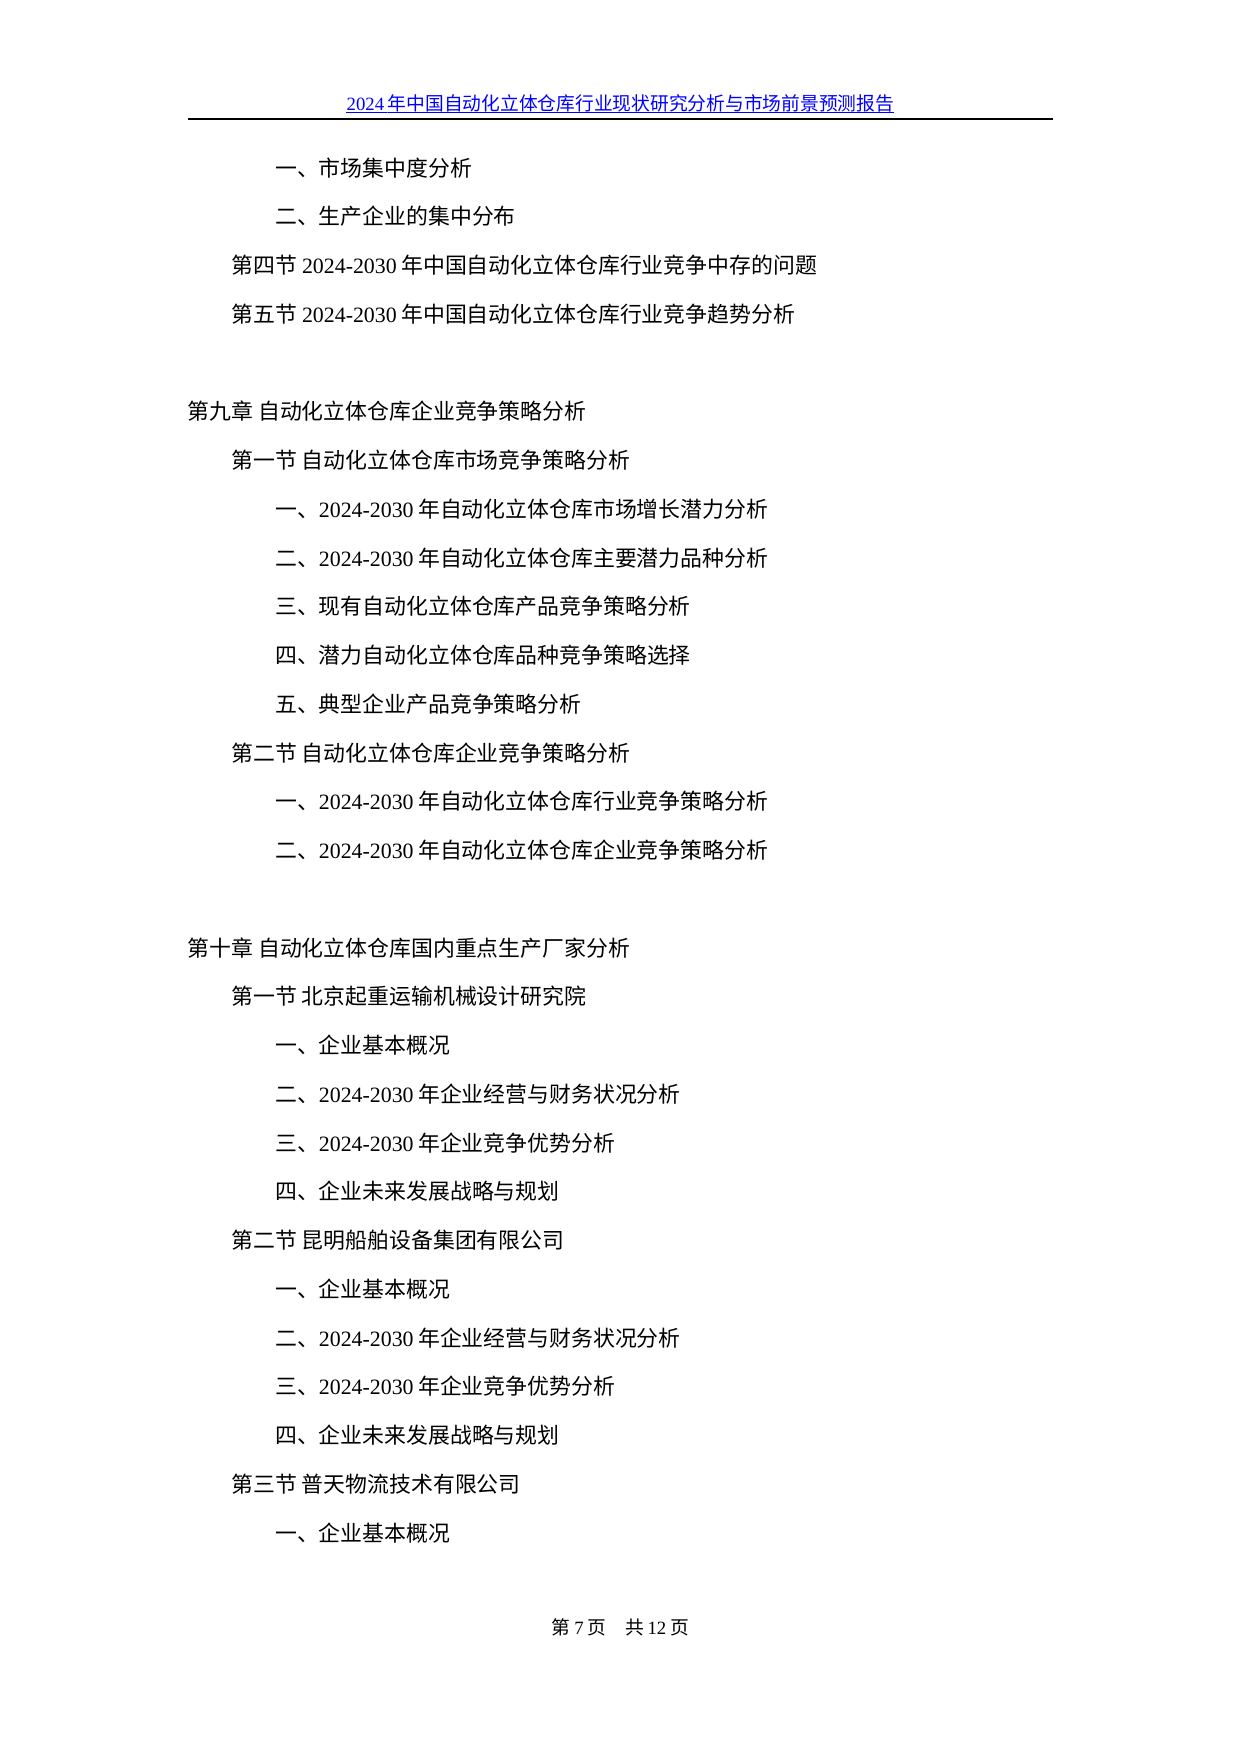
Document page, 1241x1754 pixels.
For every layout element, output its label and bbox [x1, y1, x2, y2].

text [187, 150, 1053, 1548]
